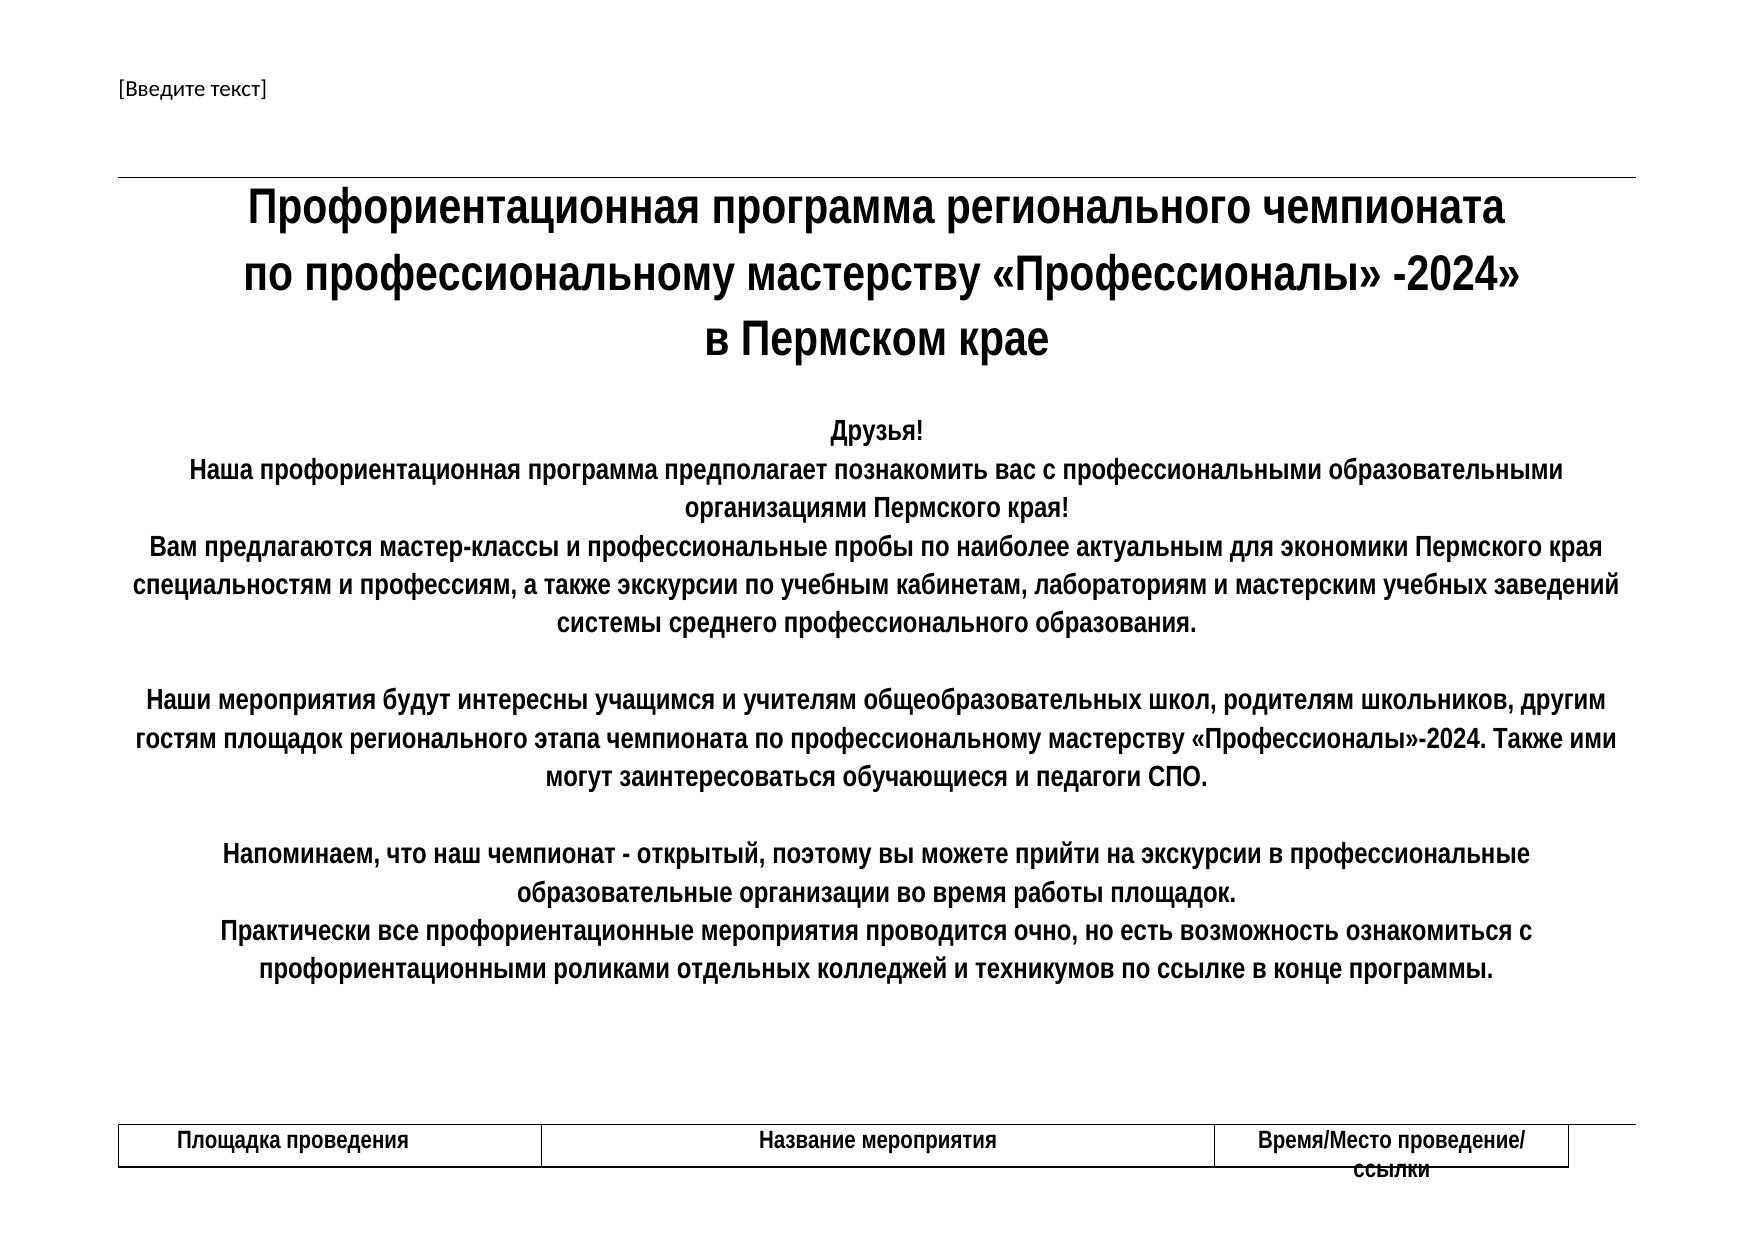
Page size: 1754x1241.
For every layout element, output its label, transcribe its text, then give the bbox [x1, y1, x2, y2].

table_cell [542, 1125, 1214, 1166]
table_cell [1215, 1125, 1568, 1166]
table_cell Площадка проведения [119, 1125, 541, 1166]
